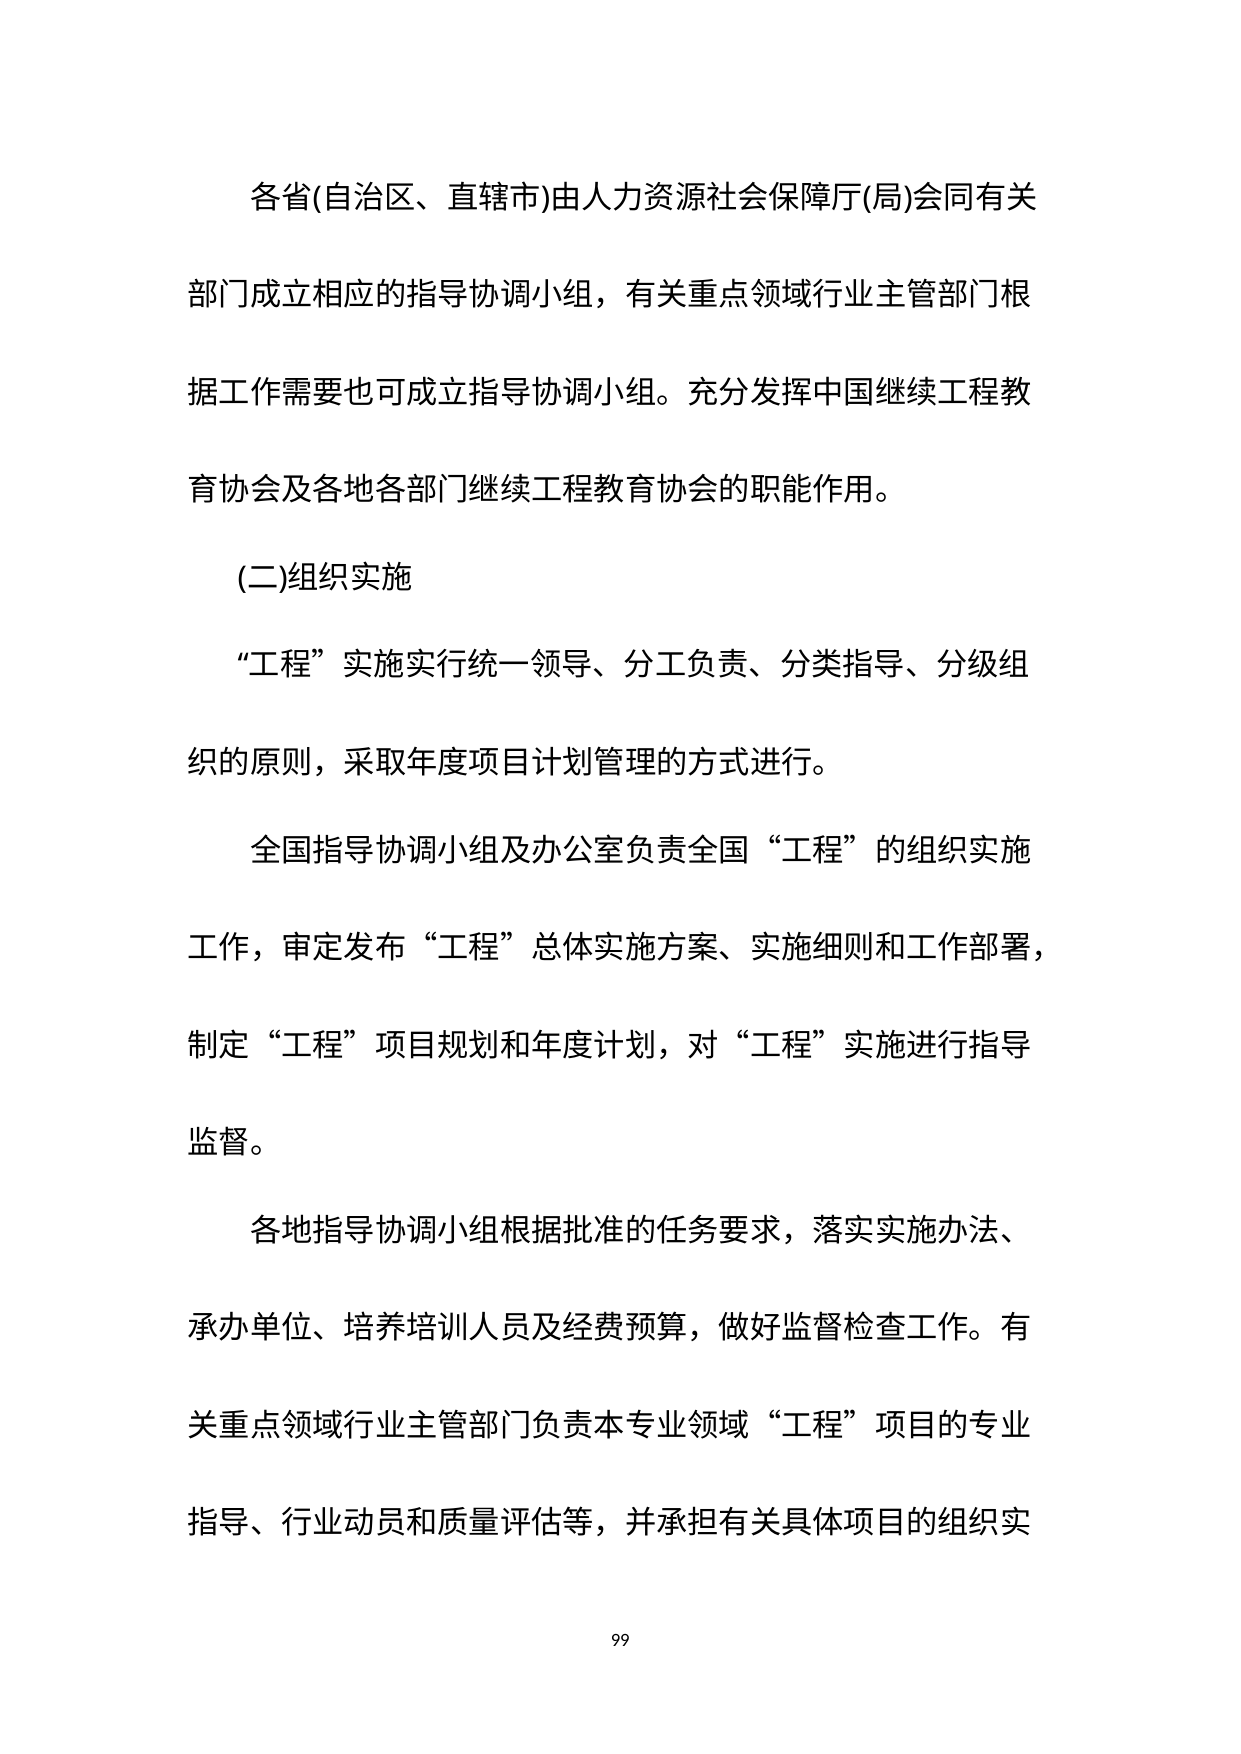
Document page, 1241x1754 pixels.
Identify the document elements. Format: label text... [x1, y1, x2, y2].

text 全国指导协调小组及办公室负责全国“工程”的组织实施工作，审定发布“工程”总体实施方案、实施细则和工作部署，制定“工程”项目规划和年度计划，对“工程”实施进行指导监督。 [187, 815, 1053, 1172]
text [187, 1195, 1053, 1552]
text “工程”实施实行统一领导、分工负责、分类指导、分级组织的原则，采取年度项目计划管理的方式进行。 [187, 630, 1053, 792]
text 各省(自治区、直辖市)由人力资源社会保障厅(局)会同有关部门成立相应的指导协调小组，有关重点领域行业主管部门根据工作需要也可成立指导协调小组。充分发挥中国继续工程教育协会及各地各部门继续工程教育协会的职能作用。 [187, 162, 1053, 519]
text (二)组织实施 [187, 542, 1053, 607]
